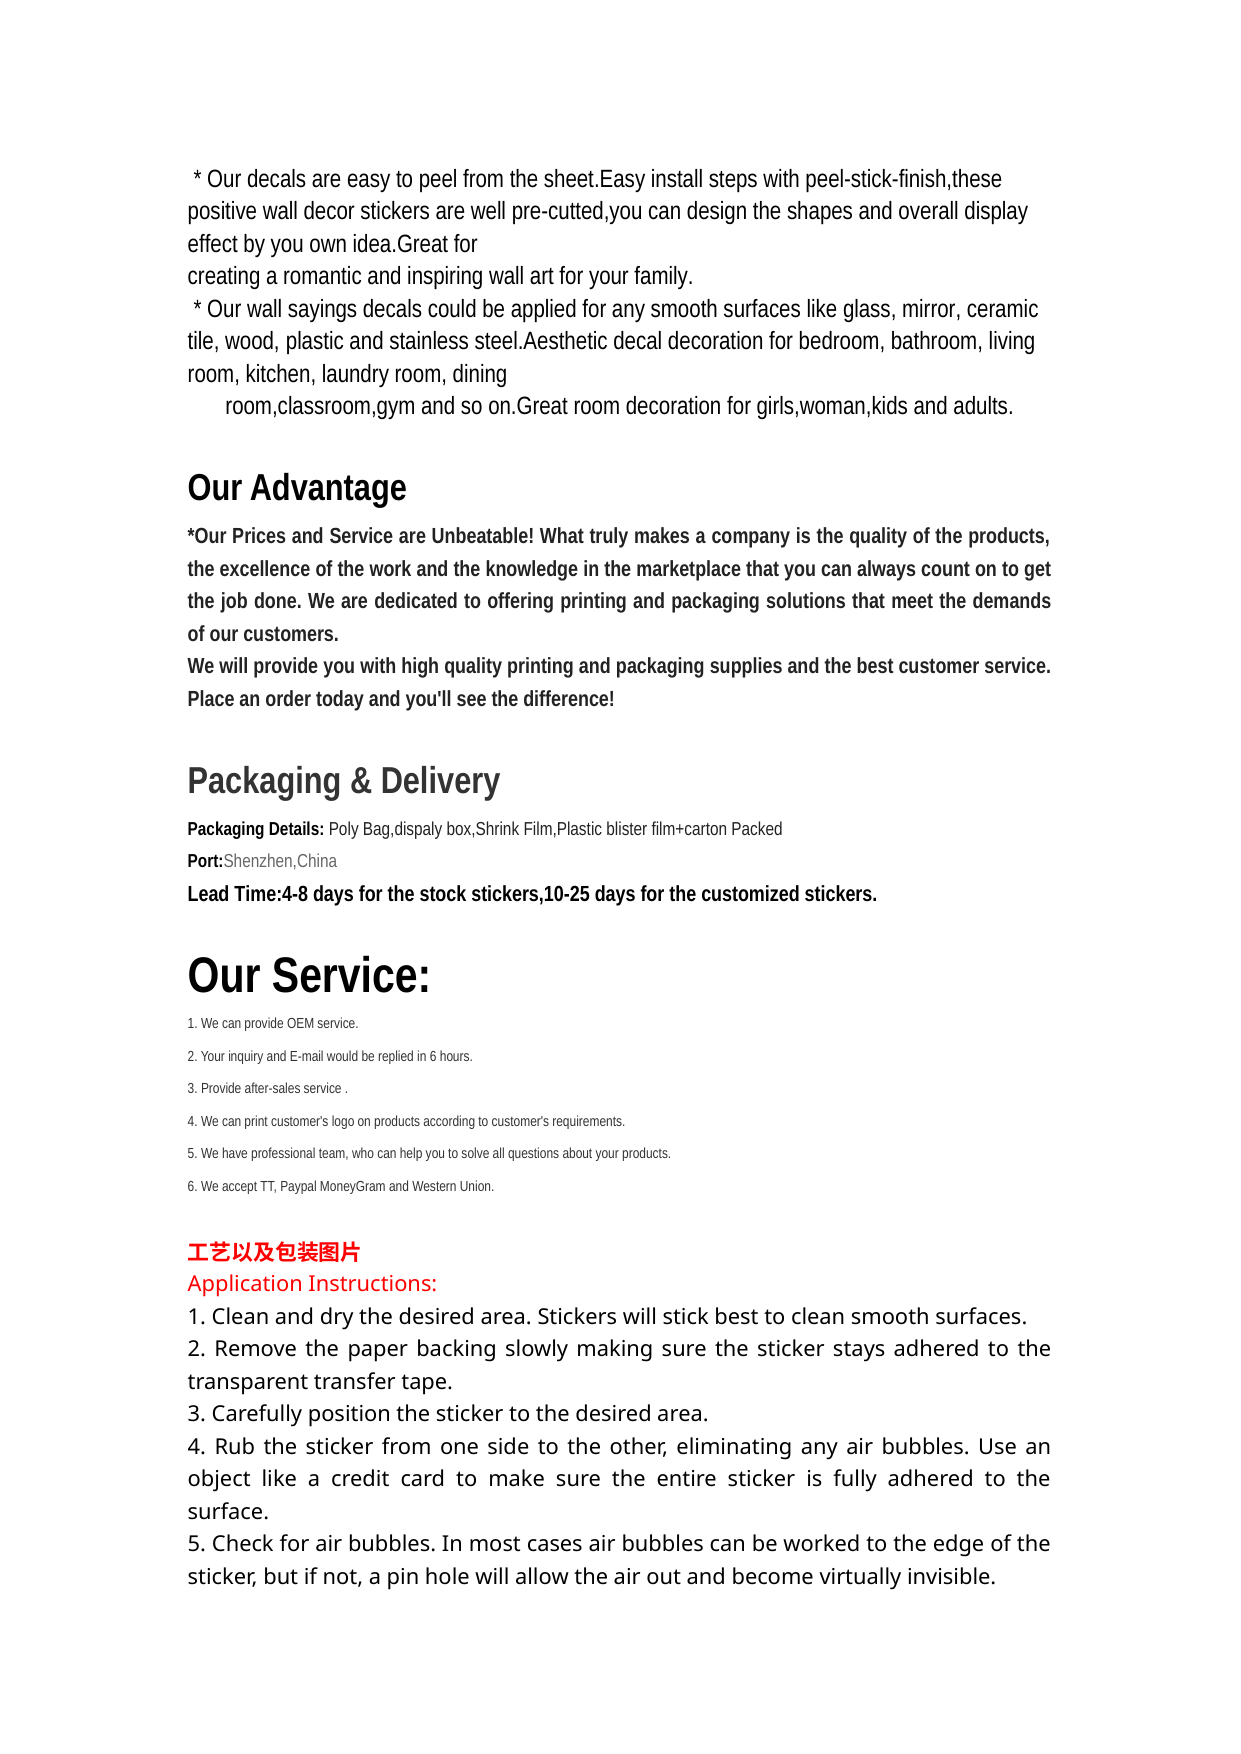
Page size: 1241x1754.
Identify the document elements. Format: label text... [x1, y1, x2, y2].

text *Our Prices and Service are Unbeatable! What truly makes a company is the quality of the products, the excellence of the work and the knowledge in the marketplace that you can always count on to get the job done. We are dedicated to offering printing and packaging solutions that meet the demands of our customers. [187, 566, 1053, 596]
text Packaging Details: Poly Bag,dispaly box,Shrink Film,Plastic blister film+carton Packed [187, 812, 1042, 844]
text * Our decals are easy to peel from the sheet.Easy install steps with peel-stick-finish,these positive wall decor stickers are well pre-cutted,you can design the shapes and overall display effect by you own idea.Great for [187, 162, 1053, 259]
text Our Service: 1. We can provide OEM service. 2. Your inquiry and E-mail would be replied in 6 hours. 3. Provide after-sales service . 4. We can print customer's logo on products according to customer's requirements. 5. We have professional team, who can help you to solve all questions about your products. 6. We accept TT, Paypal MoneyGram and Western Union. [187, 942, 1053, 1202]
text room,classroom,gym and so on.Great room decoration for girls,woman,kids and adults. [187, 389, 1053, 422]
text Application Instructions: 1. Clean and dry the desired area. Stickers will stick best to clean smooth surfaces. 2. Remove the paper backing slowly making sure the sticker stays adhered to the transparent transfer tape. 3. Carefully position the sticker to the desired area. 4. Rub the sticker from one side to the other, eliminating any air bubbles. Use an object like a credit card to make sure the entire sticker is fully adhered to the surface. 5. Check for air bubbles. In most cases air bubbles can be worked to the edge of the sticker, but if not, a pin hole will allow the air out and become virtually invisible. [187, 1267, 1053, 1592]
text creating a romantic and inspiring wall art for your family. [187, 259, 1053, 292]
text * Our wall sayings decals could be applied for any smooth surfaces like glass, mirror, ceramic tile, wood, plastic and stainless steel.Aesthetic decal decoration for bedroom, bathroom, living room, kitchen, laundry room, dining [187, 292, 1053, 389]
text 工艺以及包装图片 [187, 1234, 1053, 1267]
text Our Advantage [187, 454, 1053, 519]
text Packaging & Delivery [187, 747, 1053, 812]
text *Our Prices and Service are Unbeatable! What truly makes a company is the quality of the products, the excellence of the work and the knowledge in the marketplace that you can always count on to get the job done. We are dedicated to offering printing and packaging solutions that meet the demands of our customers. [187, 532, 1053, 564]
text *Our Prices and Service are Unbeatable! What truly makes a company is the quality of the products, the excellence of the work and the knowledge in the marketplace that you can always count on to get the job done. We are dedicated to offering printing and packaging solutions that meet the demands of our customers. [187, 598, 1053, 649]
text We will provide you with high quality printing and packaging supplies and the best customer service. Place an order today and you'll see the difference! [187, 660, 1053, 714]
text Lead Time:4-8 days for the stock stickers,10-25 days for the customized stickers. [187, 877, 1053, 909]
text Port:Shenzhen,China [187, 844, 1042, 877]
